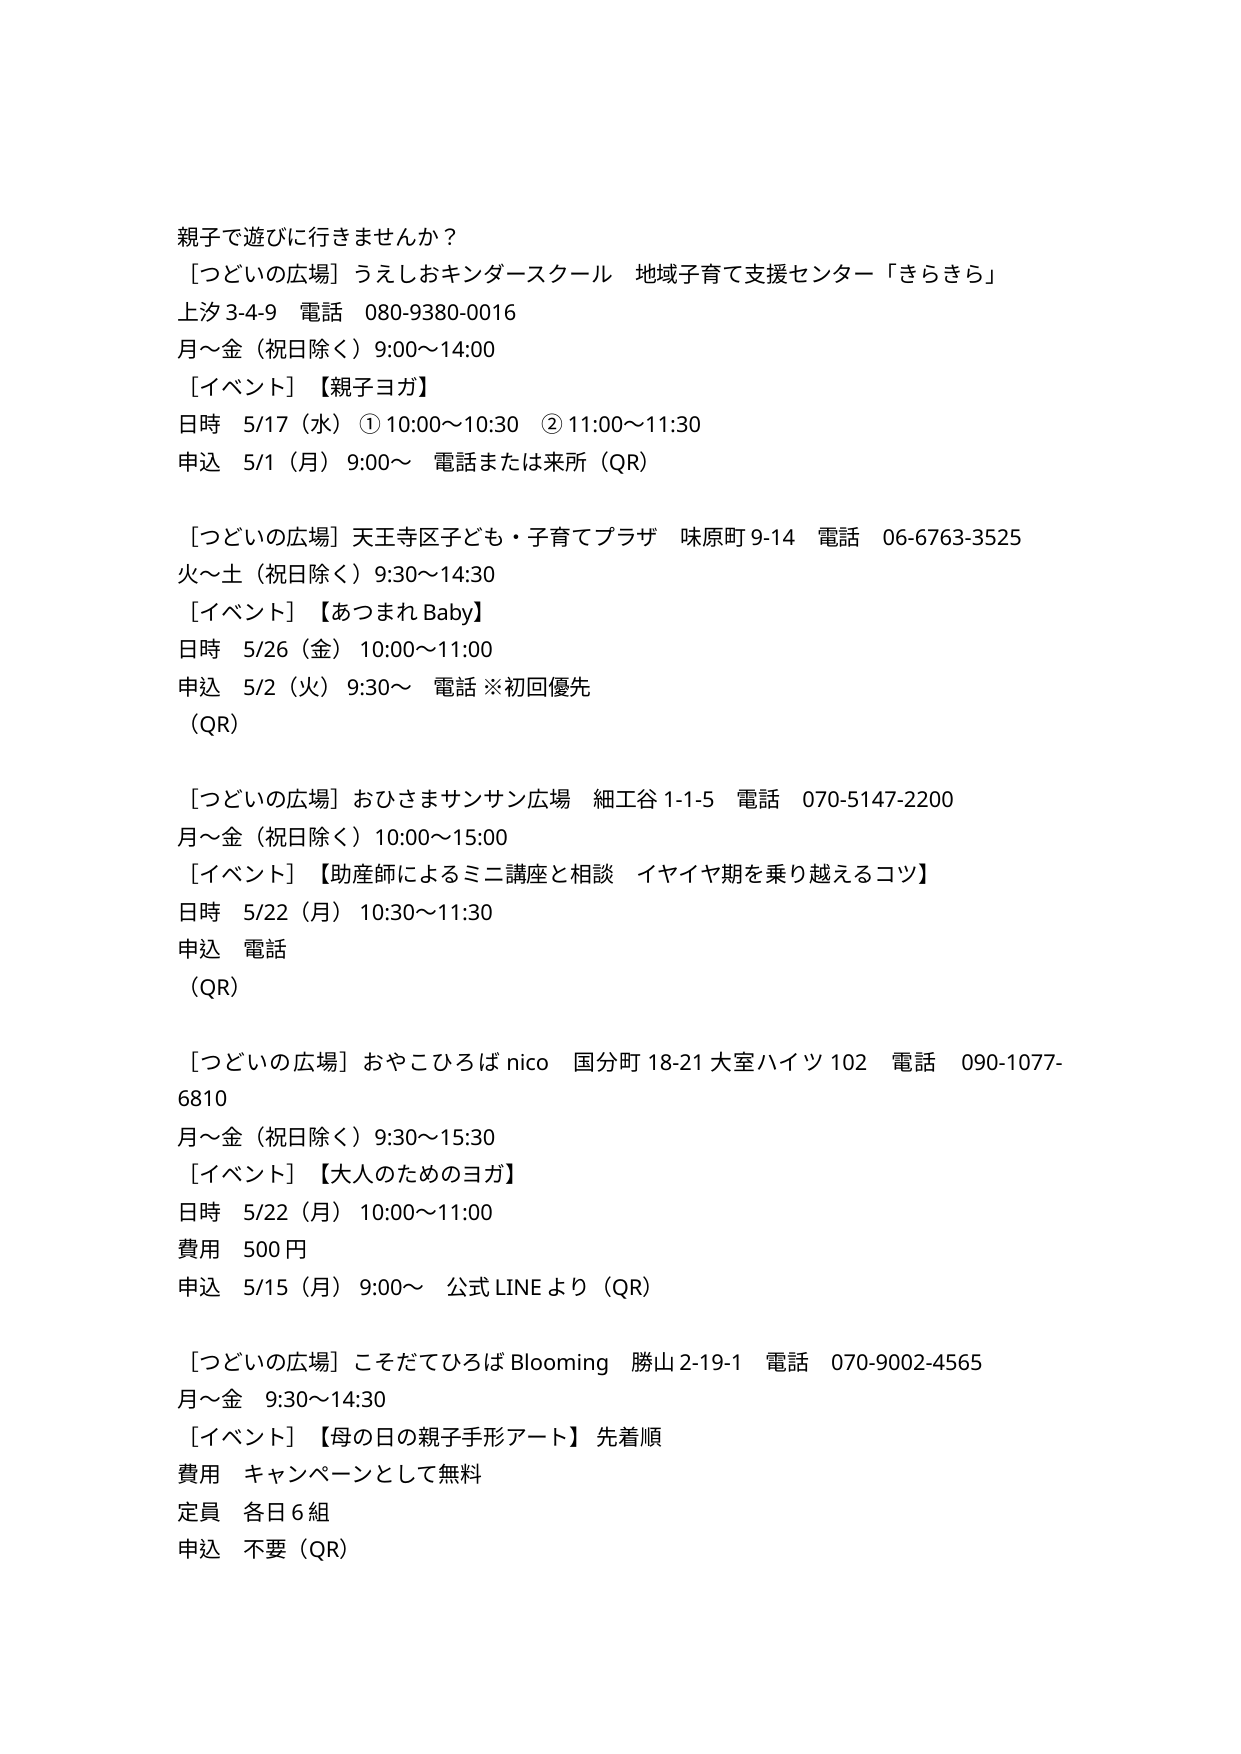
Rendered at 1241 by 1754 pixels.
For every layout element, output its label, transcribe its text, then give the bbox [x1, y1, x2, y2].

text 火～土（祝日除く）9:30～14:30 [177, 554, 1063, 592]
text 上汐3-4-9 電話 080-9380-0016 [177, 292, 1063, 329]
text 申込 5/2（火） 9:30～ 電話 ※初回優先 [177, 667, 1063, 704]
text 申込 5/1（月） 9:00～ 電話または来所（QR） [177, 442, 1063, 479]
text ［イベント］【大人のためのヨガ】 [177, 1154, 1063, 1192]
text （QR） [177, 967, 1063, 1004]
text ［つどいの広場］天王寺区子ども・子育てプラザ 味原町9-14 電話 06-6763-3525 [177, 517, 1063, 554]
text 月～金（祝日除く）10:00～15:00 [177, 817, 1063, 854]
text 月～金 9:30～14:30 [177, 1379, 1063, 1417]
text 申込 電話 [177, 929, 1063, 967]
text ［つどいの広場］うえしおキンダースクール 地域子育て支援センター「きらきら」 [177, 254, 1063, 292]
text 費用 キャンペーンとして無料 [177, 1454, 1063, 1492]
text 日時 5/26（金） 10:00～11:00 [177, 629, 1063, 667]
text 申込 5/15（月） 9:00～ 公式LINEより（QR） [177, 1267, 1063, 1304]
text 親子で遊びに行きませんか？ [177, 217, 1063, 254]
text ［イベント］【助産師によるミニ講座と相談 イヤイヤ期を乗り越えるコツ】 [177, 854, 1063, 892]
text 日時 5/22（月） 10:30～11:30 [177, 892, 1063, 929]
text （QR） [177, 704, 1063, 742]
text 月～金（祝日除く）9:00～14:00 [177, 329, 1063, 367]
text 申込 不要（QR） [177, 1529, 1063, 1567]
text 日時 5/22（月） 10:00～11:00 [177, 1192, 1063, 1229]
text ［イベント］【母の日の親子手形アート】 先着順 [177, 1417, 1063, 1454]
text ［イベント］【あつまれBaby】 [177, 592, 1063, 629]
text 費用 500円 [177, 1229, 1063, 1267]
text 定員 各日6組 [177, 1492, 1063, 1529]
text ［つどいの広場］おひさまサンサン広場 細工谷1-1-5 電話 070-5147-2200 [177, 779, 1063, 817]
text ［イベント］【親子ヨガ】 [177, 367, 1063, 404]
text ［つどいの広場］おやこひろばnico 国分町18-21大室ハイツ102 電話 090-1077-6810 [177, 1042, 1063, 1117]
text 月～金（祝日除く）9:30～15:30 [177, 1117, 1063, 1154]
text ［つどいの広場］こそだてひろばBlooming 勝山2-19-1 電話 070-9002-4565 [177, 1342, 1063, 1379]
text 日時 5/17（水） ①10:00～10:30 ②11:00～11:30 [177, 404, 1063, 442]
